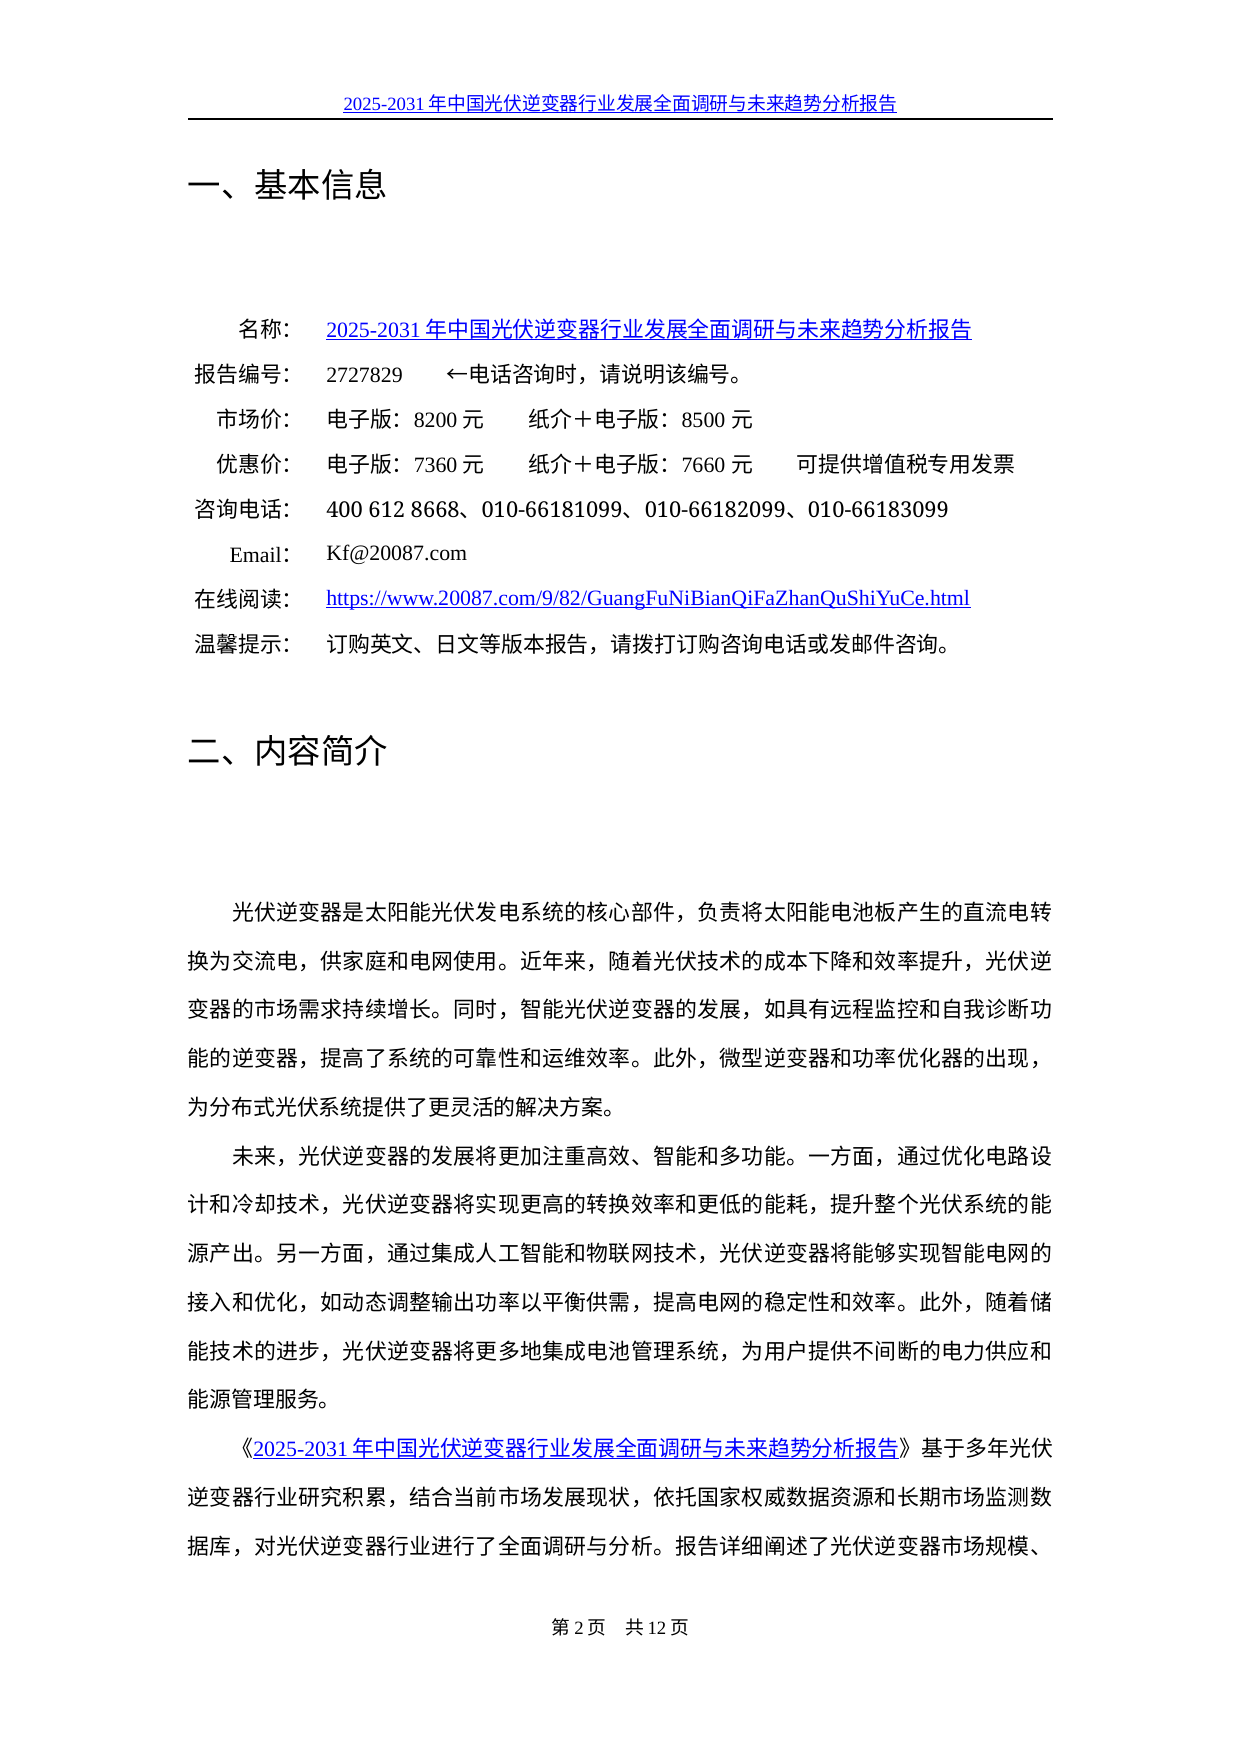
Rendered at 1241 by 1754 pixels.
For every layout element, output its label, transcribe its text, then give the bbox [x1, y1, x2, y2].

table_header 2025-2031年中国光伏逆变器行业发展全面调研与未来趋势分析报告 [315, 312, 1073, 357]
table_cell 优惠价： [167, 447, 315, 492]
table_cell 咨询电话： [167, 492, 315, 537]
table_cell 2727829 ←电话咨询时，请说明该编号。 [315, 357, 1073, 402]
table_cell [315, 582, 1073, 627]
table_header 名称： [167, 312, 315, 357]
table_cell 市场价： [167, 402, 315, 447]
table_cell 订购英文、日文等版本报告，请拨打订购咨询电话或发邮件咨询。 [315, 627, 1073, 672]
title 二、内容简介 [187, 717, 1053, 782]
table_cell Email： [167, 537, 315, 582]
table_cell 电子版：7360 元 纸介＋电子版：7660 元 可提供增值税专用发票 [315, 447, 1073, 492]
table_cell 报告编号： [167, 357, 315, 402]
table_cell 温馨提示： [167, 627, 315, 672]
table_cell 400 612 8668、010-66181099、010-66182099、010-66183099 [315, 492, 1073, 537]
title 一、基本信息 [187, 150, 1053, 215]
table_cell 电子版：8200 元 纸介＋电子版：8500 元 [315, 402, 1073, 447]
table_cell Kf@20087.com [315, 537, 1073, 582]
table_cell 在线阅读： [167, 582, 315, 627]
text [187, 894, 1053, 1561]
